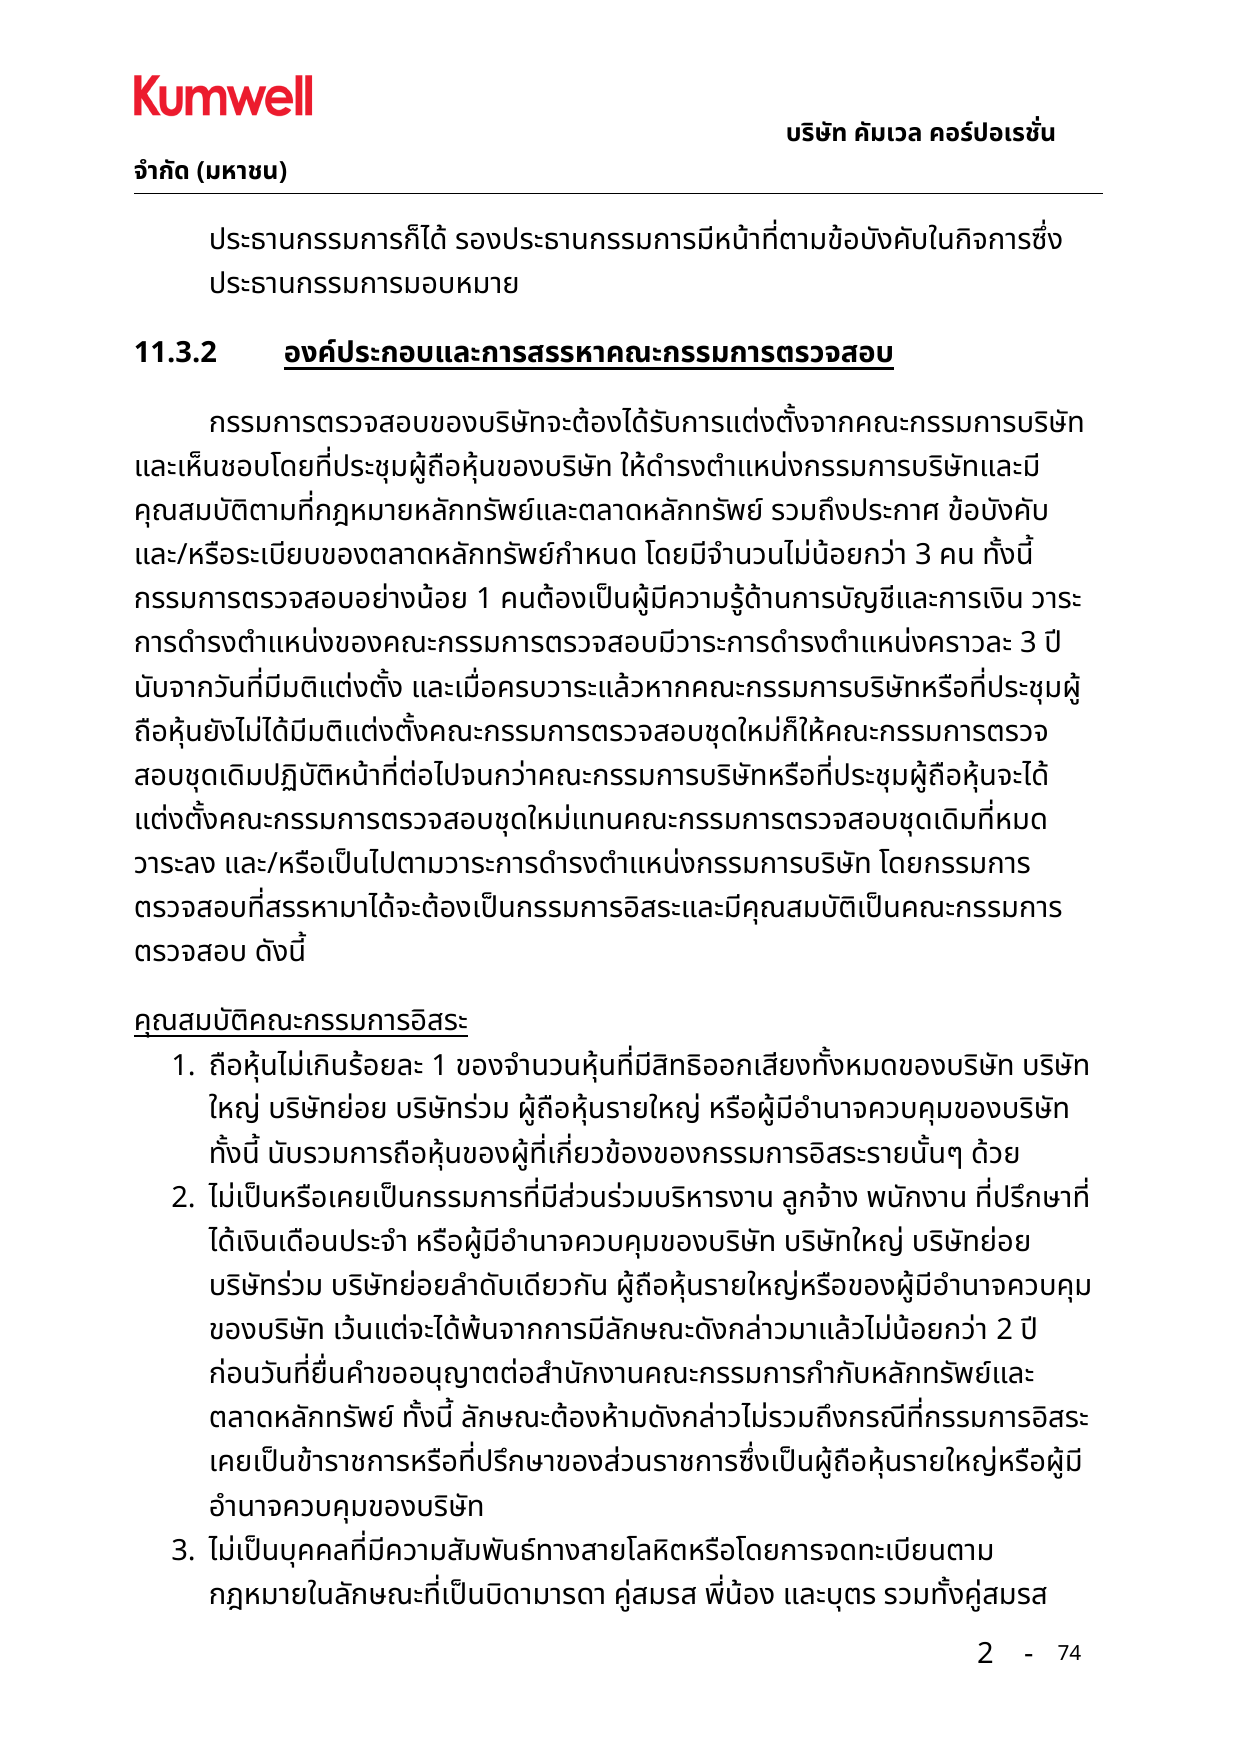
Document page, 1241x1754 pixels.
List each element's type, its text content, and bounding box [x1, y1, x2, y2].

list ถือหุ้นไม่เกินร้อยละ 1 ของจำนวนหุ้นที่มีสิทธิออกเสียงทั้งหมดของบริษัท บริษัทใหญ่ บริษัทย่อย บริษัทร่วม ผู้ถือหุ้นรายใหญ่ หรือผู้มีอำนาจควบคุมของบริษัท ทั้งนี้ นับรวมการถือหุ้นของผู้ที่เกี่ยวข้องของกรรมการอิสระรายนั้นๆ ด้วย [171, 1044, 1093, 1176]
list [171, 1529, 1093, 1617]
picture [133, 74, 313, 117]
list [171, 219, 1093, 307]
text 11.3.2 องค์ประกอบและการสรรหาคณะกรรมการตรวจสอบ [133, 332, 1093, 376]
list ไม่เป็นหรือเคยเป็นกรรมการที่มีส่วนร่วมบริหารงาน ลูกจ้าง พนักงาน ที่ปรึกษาที่ได้เงินเดือนประจำ หรือผู้มีอำนาจควบคุมของบริษัท บริษัทใหญ่ บริษัทย่อย บริษัทร่วม บริษัทย่อยลำดับเดียวกัน ผู้ถือหุ้นรายใหญ่หรือของผู้มีอำนาจควบคุมของบริษัท เว้นแต่จะได้พ้นจากการมีลักษณะดังกล่าวมาแล้วไม่น้อยกว่า 2 ปี ก่อนวันที่ยื่นคำขออนุญาตต่อสำนักงานคณะกรรมการกำกับหลักทรัพย์และตลาดหลักทรัพย์ ทั้งนี้ ลักษณะต้องห้ามดังกล่าวไม่รวมถึงกรณีที่กรรมการอิสระเคยเป็นข้าราชการหรือที่ปรึกษาของส่วนราชการซึ่งเป็นผู้ถือหุ้นรายใหญ่หรือผู้มีอำนาจควบคุมของบริษัท [171, 1176, 1093, 1529]
text กรรมการตรวจสอบของบริษัทจะต้องได้รับการแต่งตั้งจากคณะกรรมการบริษัทและเห็นชอบโดยที่ประชุมผู้ถือหุ้นของบริษัท ให้ดำรงตำแหน่งกรรมการบริษัทและมีคุณสมบัติตามที่กฎหมายหลักทรัพย์และตลาดหลักทรัพย์ รวมถึงประกาศ ข้อบังคับและ/หรือระเบียบของตลาดหลักทรัพย์กำหนด โดยมีจำนวนไม่น้อยกว่า 3 คน ทั้งนี้ กรรมการตรวจสอบอย่างน้อย 1 คนต้องเป็นผู้มีความรู้ด้านการบัญชีและการเงิน วาระการดำรงตำแหน่งของคณะกรรมการตรวจสอบมีวาระการดำรงตำแหน่งคราวละ 3 ปี นับจากวันที่มีมติแต่งตั้ง และเมื่อครบวาระแล้วหากคณะกรรมการบริษัทหรือที่ประชุมผู้ถือหุ้นยังไม่ได้มีมติแต่งตั้งคณะกรรมการตรวจสอบชุดใหม่ก็ให้คณะกรรมการตรวจสอบชุดเดิมปฏิบัติหน้าที่ต่อไปจนกว่าคณะกรรมการบริษัทหรือที่ประชุมผู้ถือหุ้นจะได้แต่งตั้งคณะกรรมการตรวจสอบชุดใหม่แทนคณะกรรมการตรวจสอบชุดเดิมที่หมดวาระลง และ/หรือเป็นไปตามวาระการดำรงตำแหน่งกรรมการบริษัท โดยกรรมการตรวจสอบที่สรรหามาได้จะต้องเป็นกรรมการอิสระและมีคุณสมบัติเป็นคณะกรรมการตรวจสอบ ดังนี้ [133, 401, 1093, 975]
text คุณสมบัติคณะกรรมการอิสระ [133, 1000, 1093, 1044]
